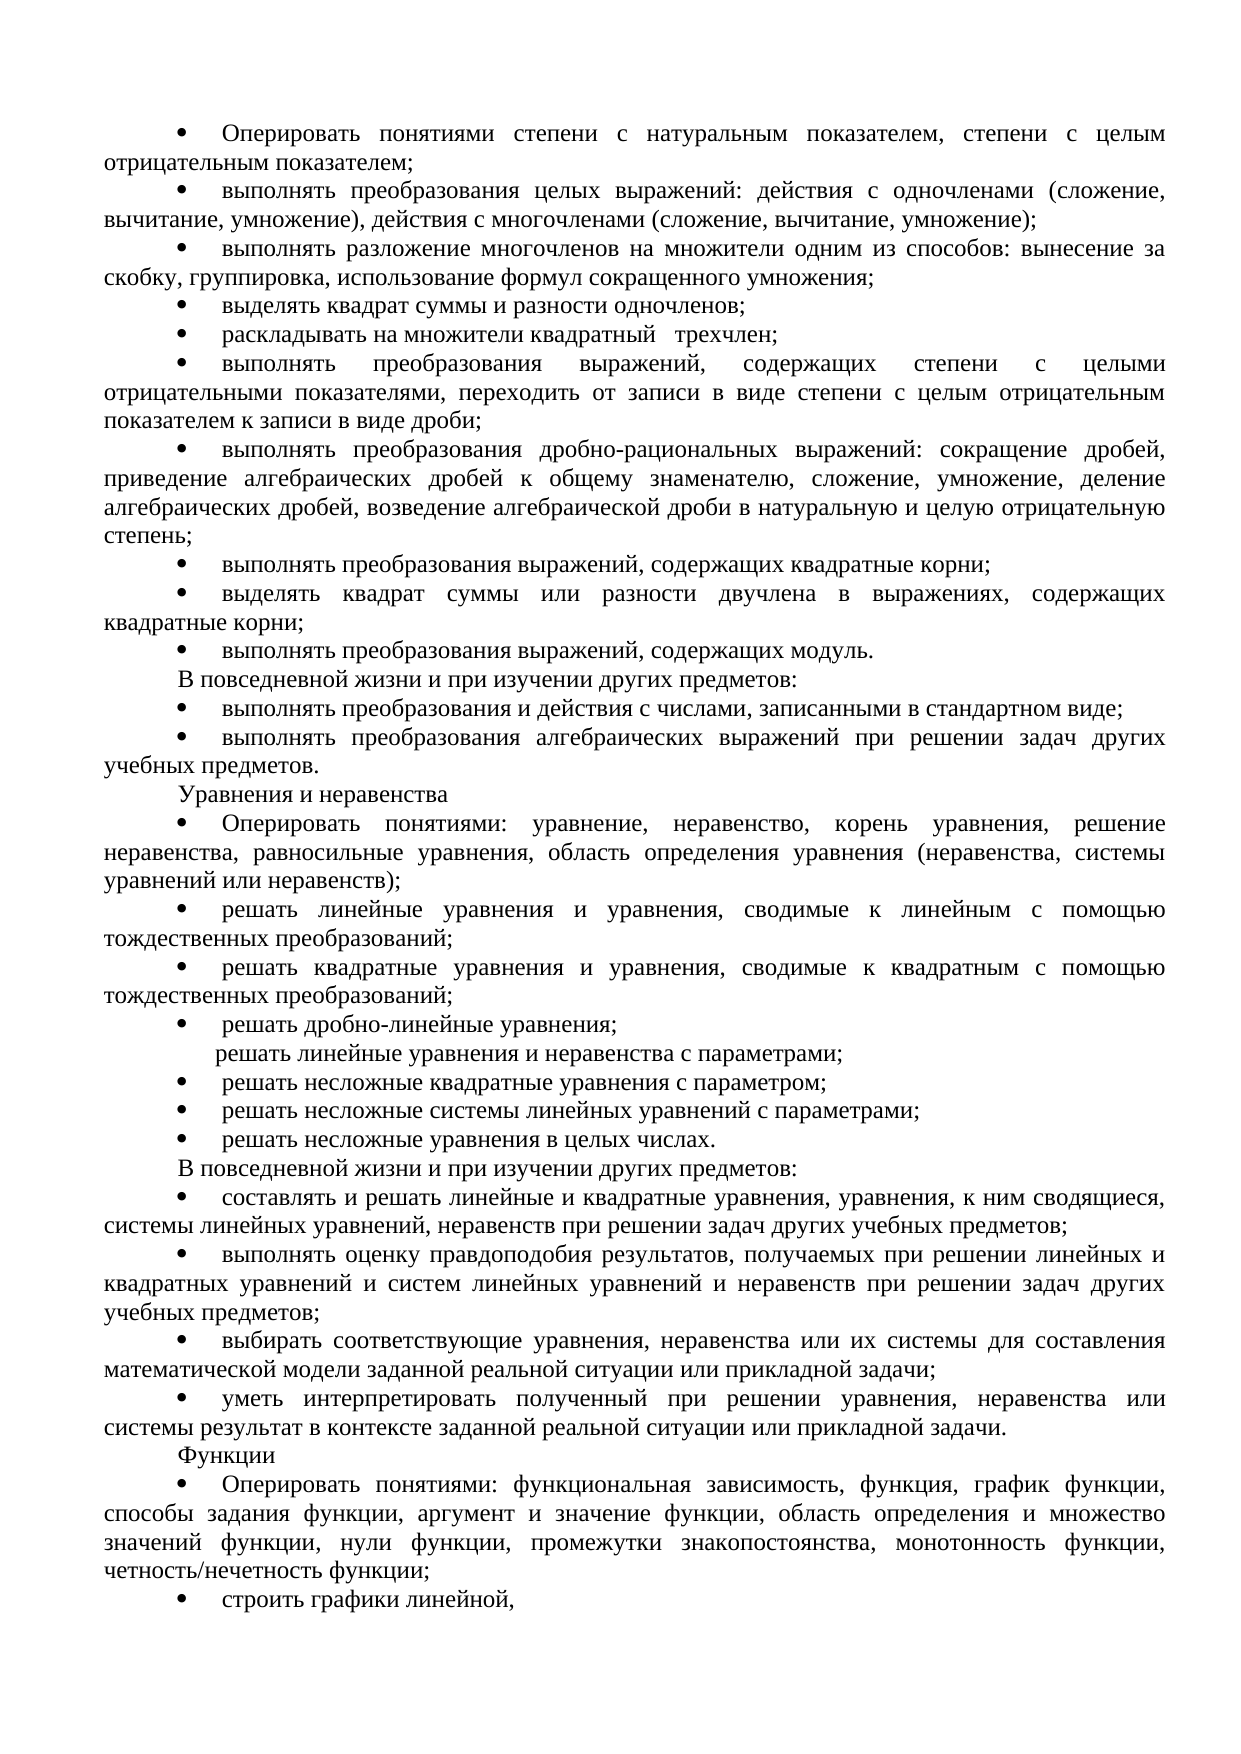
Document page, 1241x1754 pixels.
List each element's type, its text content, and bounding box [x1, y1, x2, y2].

list выполнять преобразования дробно-рациональных выражений: сокращение дробей, приведение алгебраических дробей к общему знаменателю, сложение, умножение, деление алгебраических дробей, возведение алгебраической дроби в натуральную и целую отрицательную степень; [103, 434, 1166, 549]
list выполнять преобразования алгебраических выражений при решении задач других учебных предметов. [103, 722, 1166, 779]
list решать дробно-линейные уравнения; [103, 1009, 1166, 1038]
list выполнять преобразования выражений, содержащих квадратные корни; [103, 549, 1166, 578]
list строить графики линейной, [103, 1584, 1166, 1613]
list решать несложные системы линейных уравнений с параметрами; [103, 1096, 1166, 1124]
list решать несложные уравнения в целых числах. [103, 1124, 1166, 1153]
list решать квадратные уравнения и уравнения, сводимые к квадратным с помощью тождественных преобразований; [103, 952, 1166, 1009]
text Функции [103, 1441, 1166, 1469]
list выполнять преобразования и действия с числами, записанными в стандартном виде; [103, 693, 1166, 722]
text Уравнения и неравенства [103, 779, 1166, 808]
list выполнять преобразования целых выражений: действия с одночленами (сложение, вычитание, умножение), действия с многочленами (сложение, вычитание, умножение); [103, 176, 1166, 233]
list решать несложные квадратные уравнения с параметром; [103, 1067, 1166, 1096]
list Оперировать понятиями степени с натуральным показателем, степени с целым отрицательным показателем; [103, 118, 1166, 176]
list выбирать соответствующие уравнения, неравенства или их системы для составления математической модели заданной реальной ситуации или прикладной задачи; [103, 1326, 1166, 1383]
list Оперировать понятиями: функциональная зависимость, функция, график функции, способы задания функции, аргумент и значение функции, область определения и множество значений функции, нули функции, промежутки знакопостоянства, монотонность функции, четность/нечетность функции; [103, 1469, 1166, 1584]
list составлять и решать линейные и квадратные уравнения, уравнения, к ним сводящиеся, системы линейных уравнений, неравенств при решении задач других учебных предметов; [103, 1182, 1166, 1239]
list выполнять преобразования выражений, содержащих степени с целыми отрицательными показателями, переходить от записи в виде степени с целым отрицательным показателем к записи в виде дроби; [103, 348, 1166, 434]
list выделять квадрат суммы и разности одночленов; [103, 291, 1166, 319]
text В повседневной жизни и при изучении других предметов: [103, 1153, 1166, 1182]
list решать линейные уравнения и уравнения, сводимые к линейным с помощью тождественных преобразований; [103, 894, 1166, 952]
list решать линейные уравнения и неравенства с параметрами; [177, 1038, 1166, 1067]
text В повседневной жизни и при изучении других предметов: [103, 664, 1166, 693]
list Оперировать понятиями: уравнение, неравенство, корень уравнения, решение неравенства, равносильные уравнения, область определения уравнения (неравенства, системы уравнений или неравенств); [103, 808, 1166, 894]
list выделять квадрат суммы или разности двучлена в выражениях, содержащих квадратные корни; [103, 578, 1166, 636]
list раскладывать на множители квадратный трехчлен; [103, 319, 1166, 348]
list уметь интерпретировать полученный при решении уравнения, неравенства или системы результат в контексте заданной реальной ситуации или прикладной задачи. [103, 1383, 1166, 1441]
list выполнять оценку правдоподобия результатов, получаемых при решении линейных и квадратных уравнений и систем линейных уравнений и неравенств при решении задач других учебных предметов; [103, 1239, 1166, 1326]
list выполнять преобразования выражений, содержащих модуль. [103, 636, 1166, 664]
list выполнять разложение многочленов на множители одним из способов: вынесение за скобку, группировка, использование формул сокращенного умножения; [103, 233, 1166, 291]
